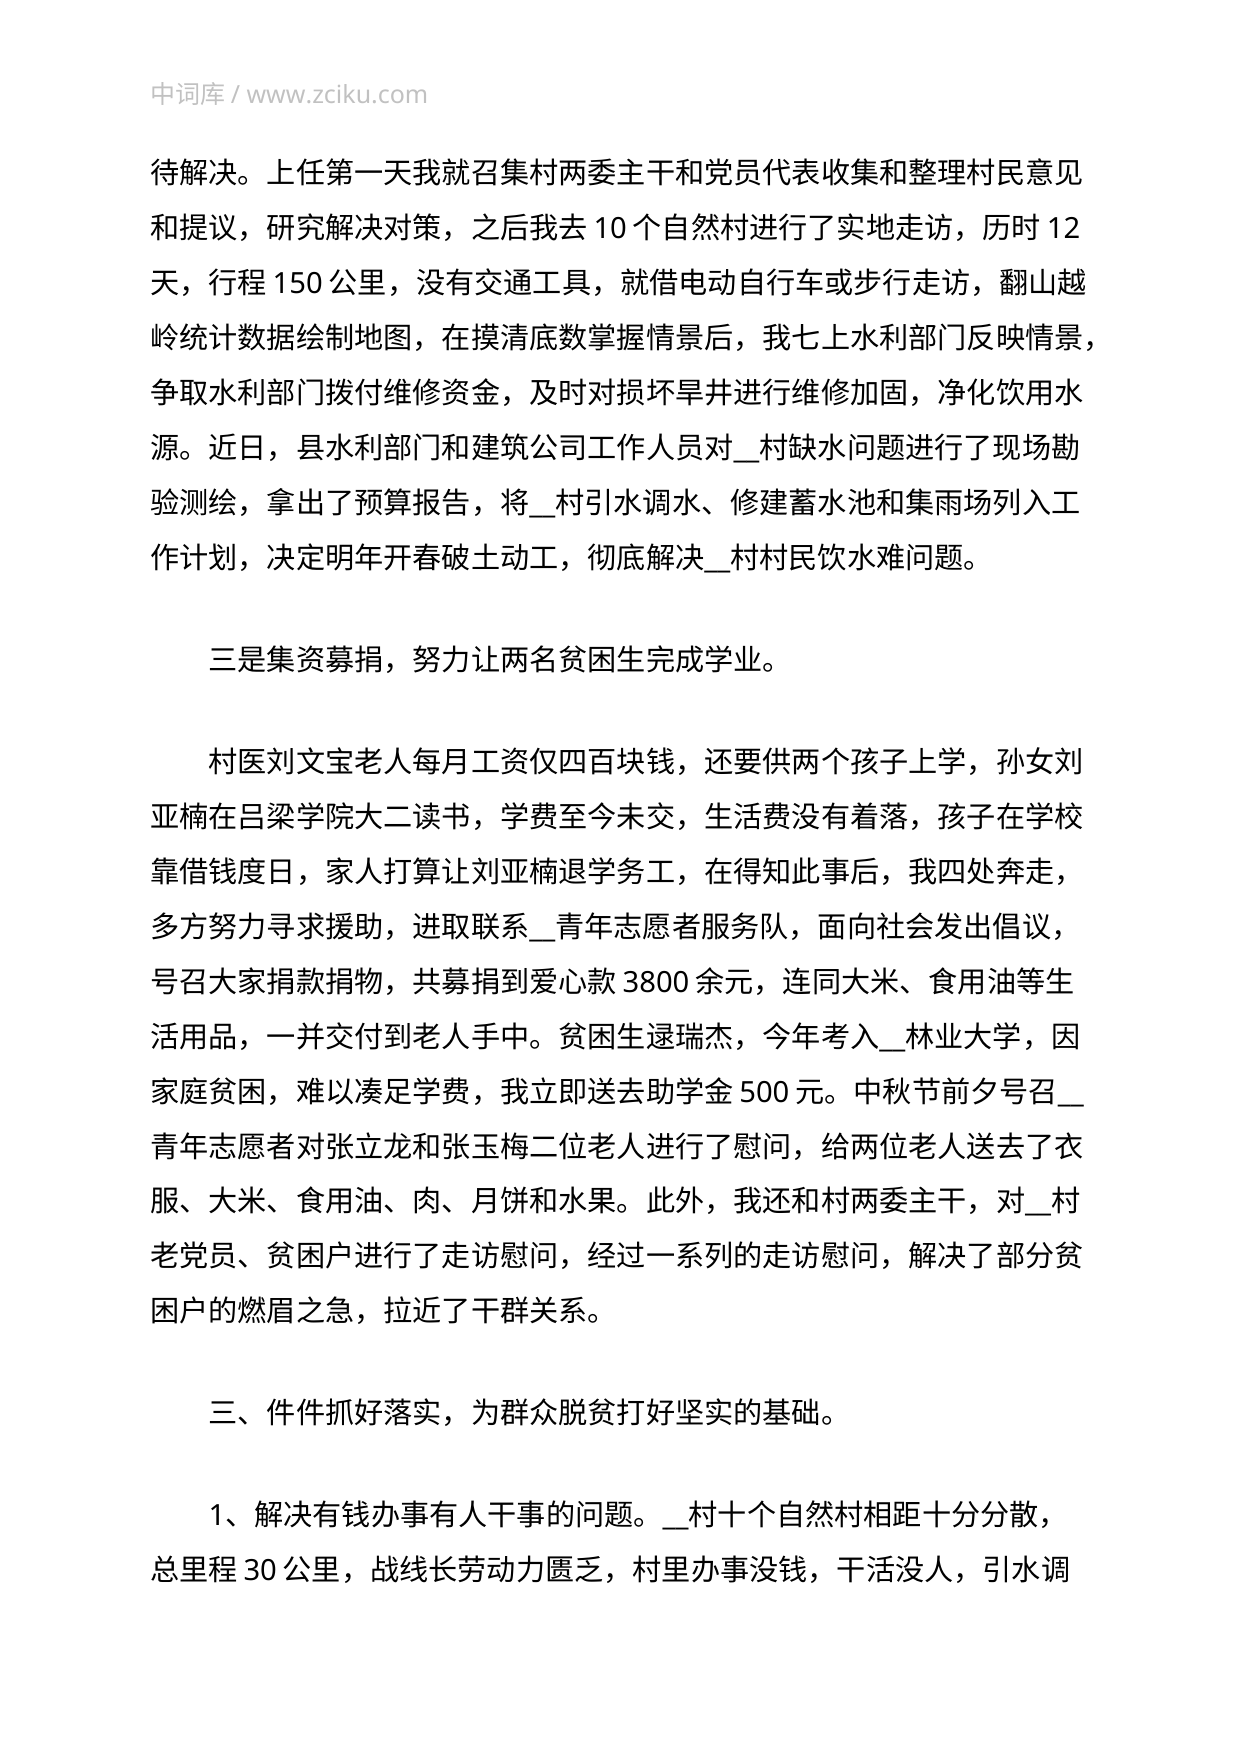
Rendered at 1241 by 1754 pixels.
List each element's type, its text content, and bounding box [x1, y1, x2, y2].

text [150, 1491, 1090, 1589]
text 三、件件抓好落实，为群众脱贫打好坚实的基础。 [150, 1390, 1090, 1432]
text 三是集资募捐，努力让两名贫困生完成学业。 [150, 637, 1090, 679]
text 村医刘文宝老人每月工资仅四百块钱，还要供两个孩子上学，孙女刘亚楠在吕梁学院大二读书，学费至今未交，生活费没有着落，孩子在学校靠借钱度日，家人打算让刘亚楠退学务工，在得知此事后，我四处奔走，多方努力寻求援助，进取联系__青年志愿者服务队，面向社会发出倡议，号召大家捐款捐物，共募捐到爱心款3800余元，连同大米、食用油等生活用品，一并交付到老人手中。贫困生逯瑞杰，今年考入__林业大学，因家庭贫困，难以凑足学费，我立即送去助学金500元。中秋节前夕号召__青年志愿者对张立龙和张玉梅二位老人进行了慰问，给两位老人送去了衣服、大米、食用油、肉、月饼和水果。此外，我还和村两委主干，对__村老党员、贫困户进行了走访慰问，经过一系列的走访慰问，解决了部分贫困户的燃眉之急，拉近了干群关系。 [150, 738, 1090, 1330]
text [150, 150, 1090, 577]
